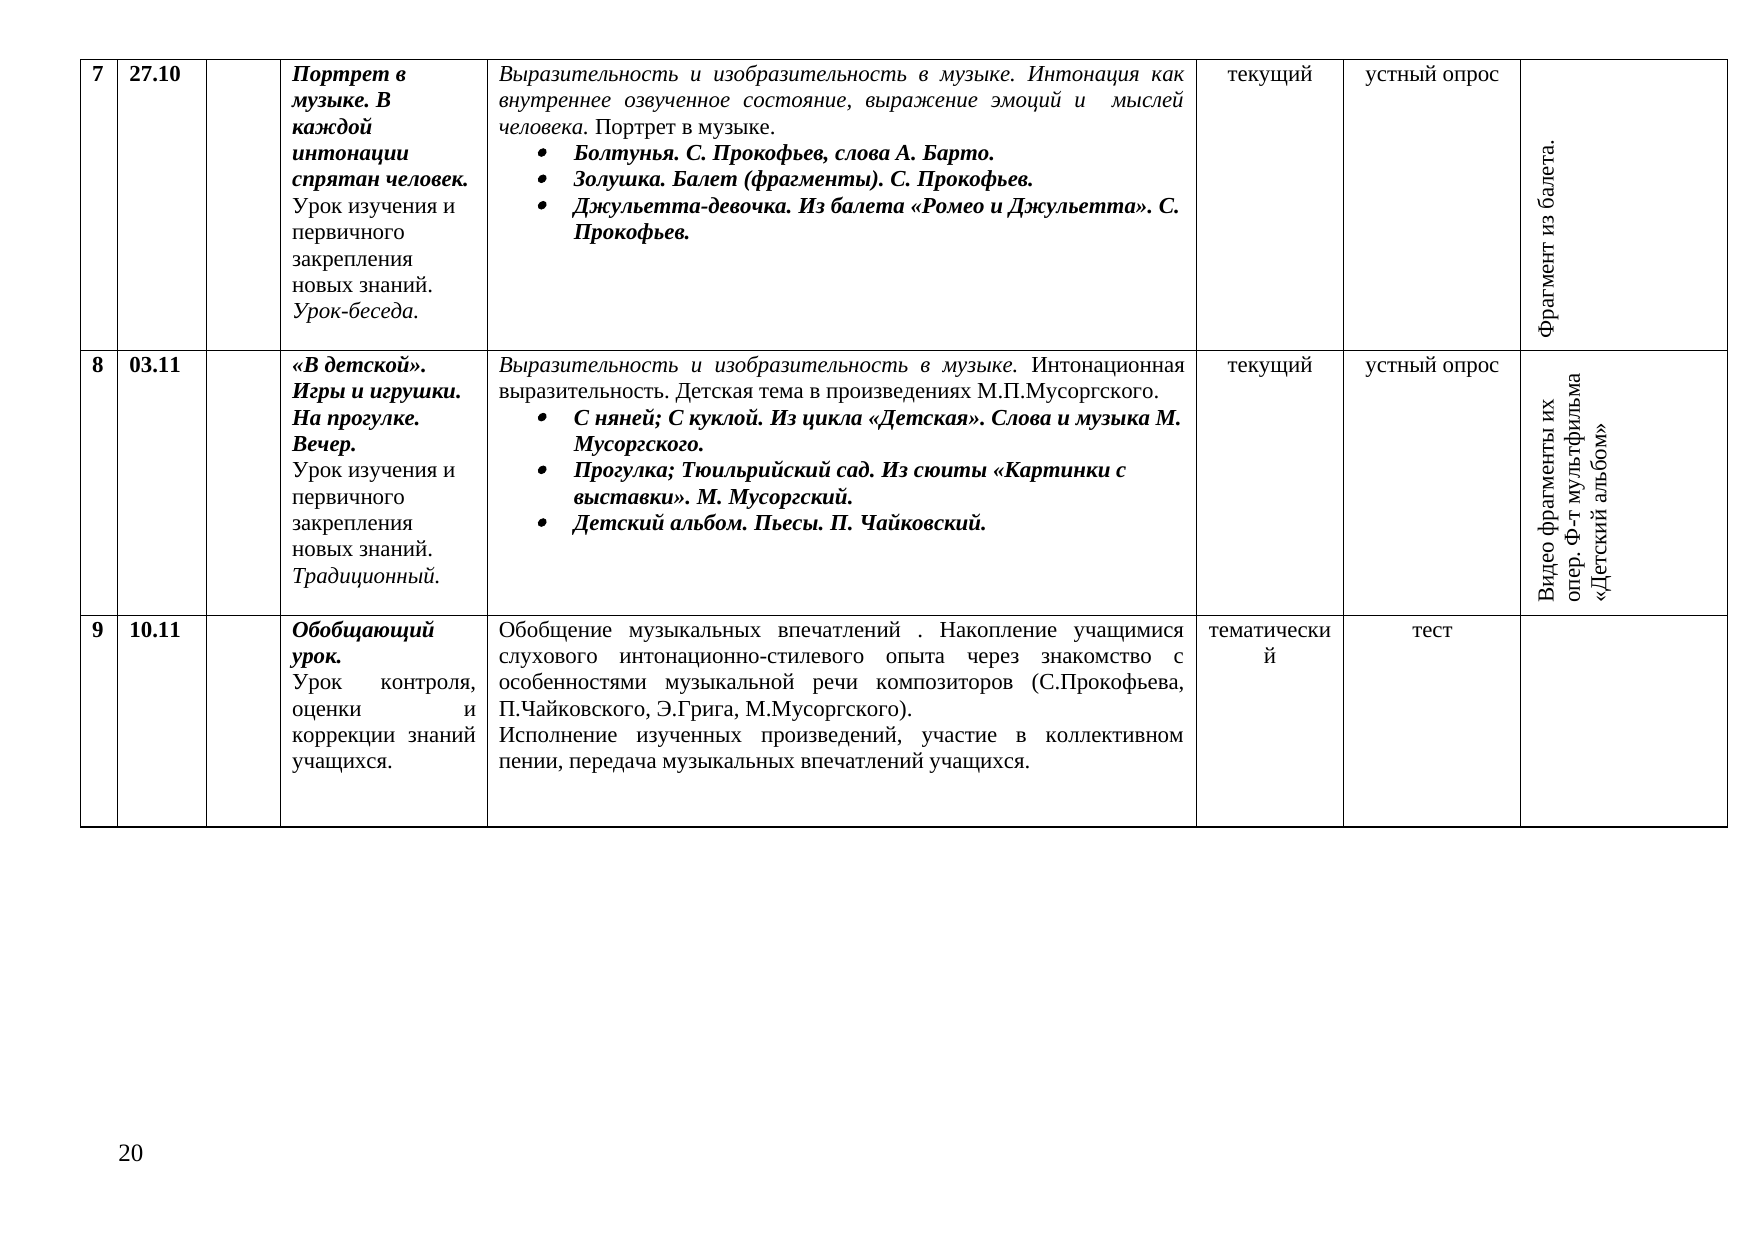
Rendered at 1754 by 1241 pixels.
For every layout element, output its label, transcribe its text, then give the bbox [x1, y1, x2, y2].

table_cell Выразительность и изобразительность в музыке. Интонация как внутреннее озвученное состояние, выражение эмоций и мыслей человека. Портрет в музыке. Болтунья. С. Прокофьев, слова А. Барто. Золушка. Балет (фрагменты). С. Прокофьев. Джульетта-девочка. Из балета «Ромео и Джульетта». С. Прокофьев. [488, 60, 1196, 350]
table_cell Фрагмент из балета. [1521, 60, 1727, 350]
table_cell 8 [81, 351, 117, 614]
table_cell Портрет в музыке. В каждой интонации спрятан человек. Урок изучения и первичного закрепления новых знаний. Урок-беседа. [281, 60, 487, 350]
table_cell [207, 351, 280, 614]
table_cell 9 [81, 616, 117, 826]
table_cell «В детской». Игры и игрушки. На прогулке. Вечер. Урок изучения и первичного закрепления новых знаний. Традиционный. [281, 351, 487, 614]
table_cell тематический [1197, 616, 1343, 826]
table_cell [1521, 616, 1727, 826]
table_cell устный опрос [1344, 60, 1520, 350]
table_cell [207, 616, 280, 826]
table_cell Выразительность и изобразительность в музыке. Интонационная выразительность. Детская тема в произведениях М.П.Мусоргского. С няней; С куклой. Из цикла «Детская». Слова и музыка М. Мусоргского. Прогулка; Тюильрийский сад. Из сюиты «Картинки с выставки». М. Мусоргский. Детский альбом. Пьесы. П. Чайковский. [488, 351, 1196, 614]
table_cell устный опрос [1344, 351, 1520, 614]
table_cell 03.11 [118, 351, 206, 614]
table_cell 7 [81, 60, 117, 350]
table_cell 10.11 [118, 616, 206, 826]
table_cell текущий [1197, 351, 1343, 614]
table_cell Обобщение музыкальных впечатлений . Накопление учащимися слухового интонационно-стилевого опыта через знакомство с особенностями музыкальной речи композиторов (С.Прокофьева, П.Чайковского, Э.Грига, М.Мусоргского). Исполнение изученных произведений, участие в коллективном пении, передача музыкальных впечатлений учащихся. [488, 616, 1196, 826]
table_cell тест [1344, 616, 1520, 826]
table_cell [207, 60, 280, 350]
table_cell текущий [1197, 60, 1343, 350]
table_cell Обобщающий урок. Урок контроля, оценки и коррекции знаний учащихся. [281, 616, 487, 826]
table_cell 27.10 [118, 60, 206, 350]
table_cell Видео фрагменты их опер. Ф-т мультфильма «Детский альбом» [1521, 351, 1727, 614]
